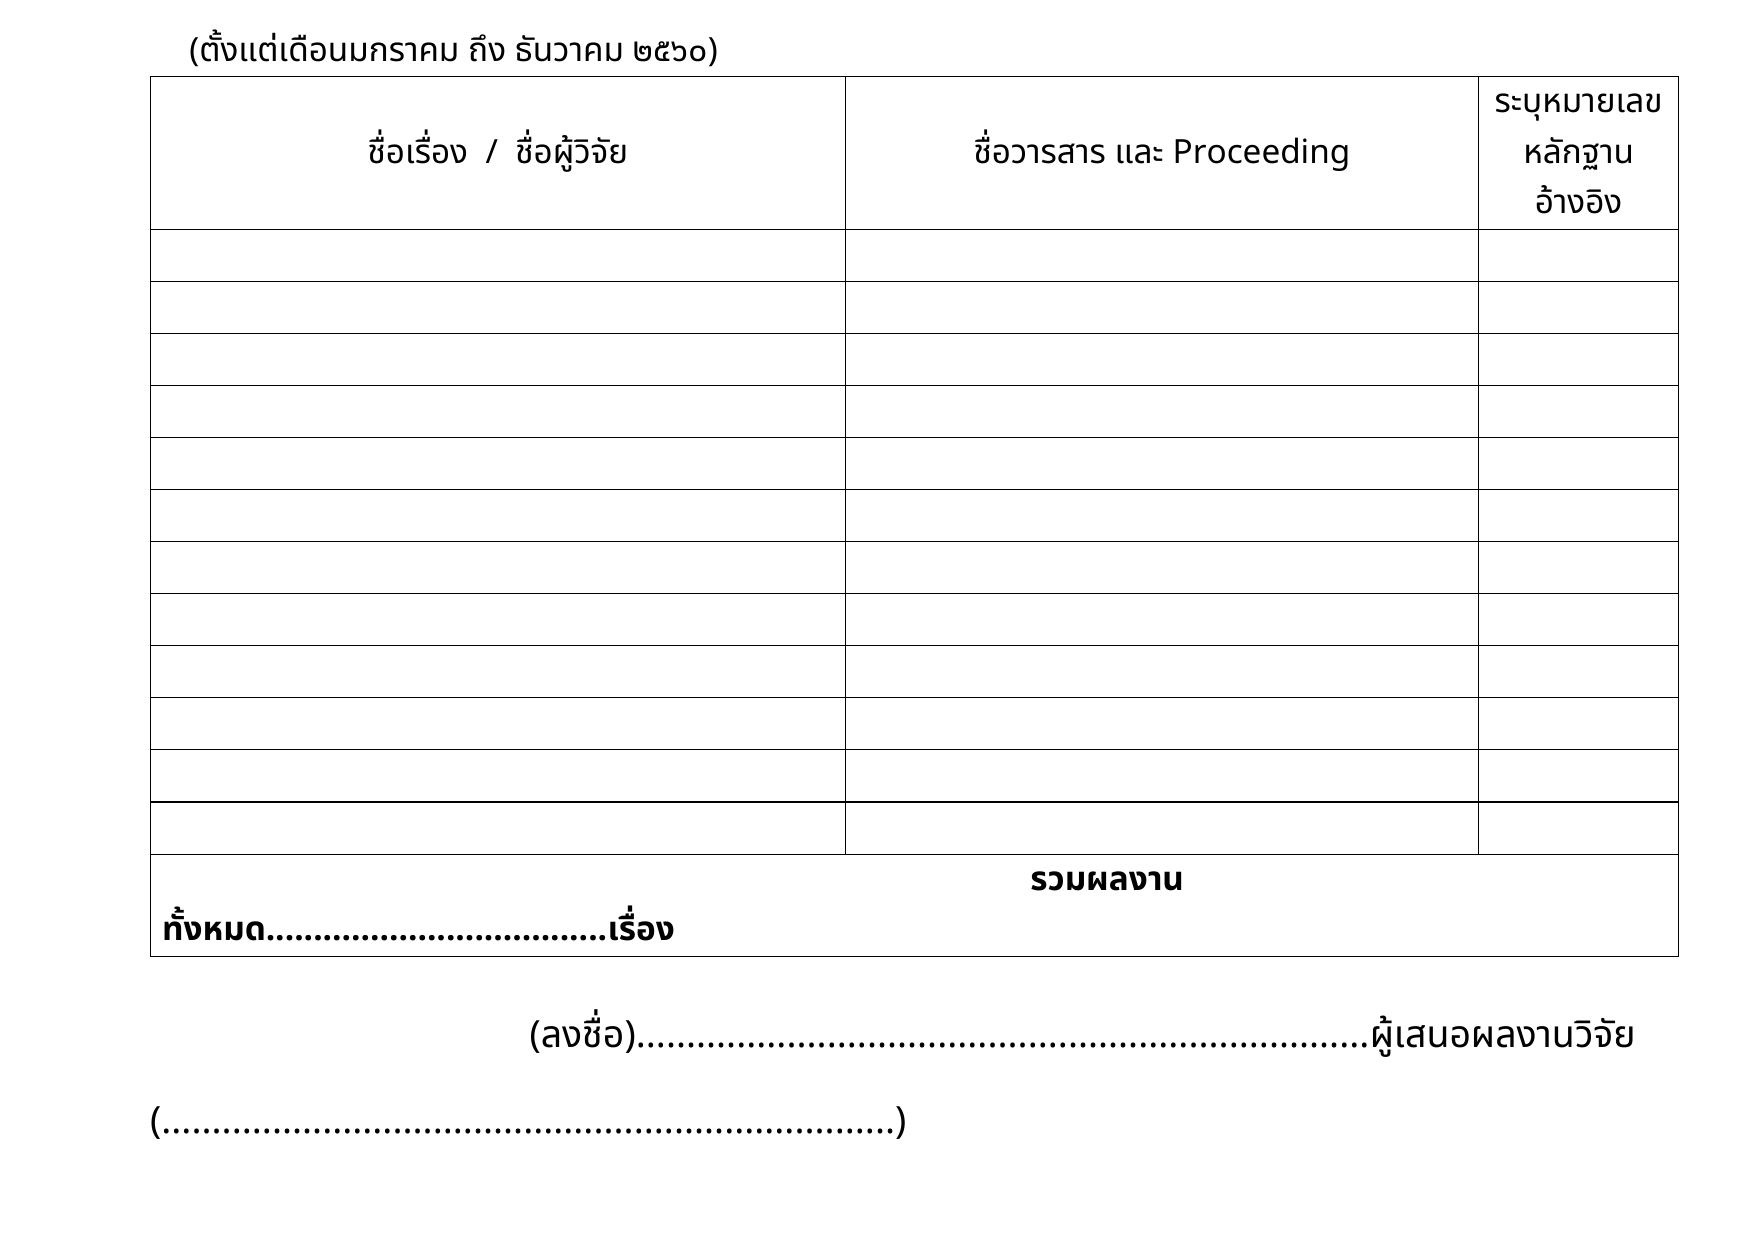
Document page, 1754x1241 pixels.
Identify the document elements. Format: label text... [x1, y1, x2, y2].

table_cell [846, 334, 1478, 385]
table_cell [846, 438, 1478, 489]
table_cell [151, 230, 845, 281]
table_cell [151, 750, 845, 801]
table_cell [151, 490, 845, 541]
table_cell [846, 386, 1478, 437]
table_cell [151, 386, 845, 437]
table_cell [1479, 438, 1678, 489]
table_header ชื่อวารสาร และ Proceeding [846, 77, 1478, 228]
table_cell [1479, 230, 1678, 281]
table_cell [846, 594, 1478, 645]
table_cell [1479, 334, 1678, 385]
table_cell [151, 334, 845, 385]
table_cell [1479, 490, 1678, 541]
text (ตั้งแต่เดือนมกราคม ถึง ธันวาคม ๒๕๖๐) [150, 26, 1635, 76]
table_cell [1479, 698, 1678, 749]
table_cell [1479, 803, 1678, 853]
text (.........................................................................) [150, 1064, 1635, 1144]
text (ลงชื่อ).........................................................................ผู้เสนอผลงานวิจัย [150, 1008, 1635, 1064]
table_cell [1479, 386, 1678, 437]
table_cell [846, 542, 1478, 593]
table_cell [1479, 750, 1678, 801]
table_cell [1479, 646, 1678, 697]
table_cell [846, 230, 1478, 281]
table_cell [151, 282, 845, 333]
table_cell [151, 646, 845, 697]
table_cell [151, 803, 845, 853]
table_cell [151, 698, 845, 749]
table_cell [1479, 542, 1678, 593]
table_cell [846, 490, 1478, 541]
table_cell [846, 698, 1478, 749]
table_cell [846, 282, 1478, 333]
table_cell รวมผลงานทั้งหมด....................................เรื่อง [151, 855, 1678, 956]
table_cell [151, 542, 845, 593]
table_cell [846, 750, 1478, 801]
table_cell [1479, 594, 1678, 645]
table_cell [1479, 282, 1678, 333]
table_cell [846, 803, 1478, 853]
table_header ระบุหมายเลข หลักฐานอ้างอิง [1479, 77, 1678, 228]
table_cell [846, 646, 1478, 697]
table_cell [151, 438, 845, 489]
table_cell [151, 594, 845, 645]
table_header ชื่อเรื่อง / ชื่อผู้วิจัย [151, 77, 845, 228]
